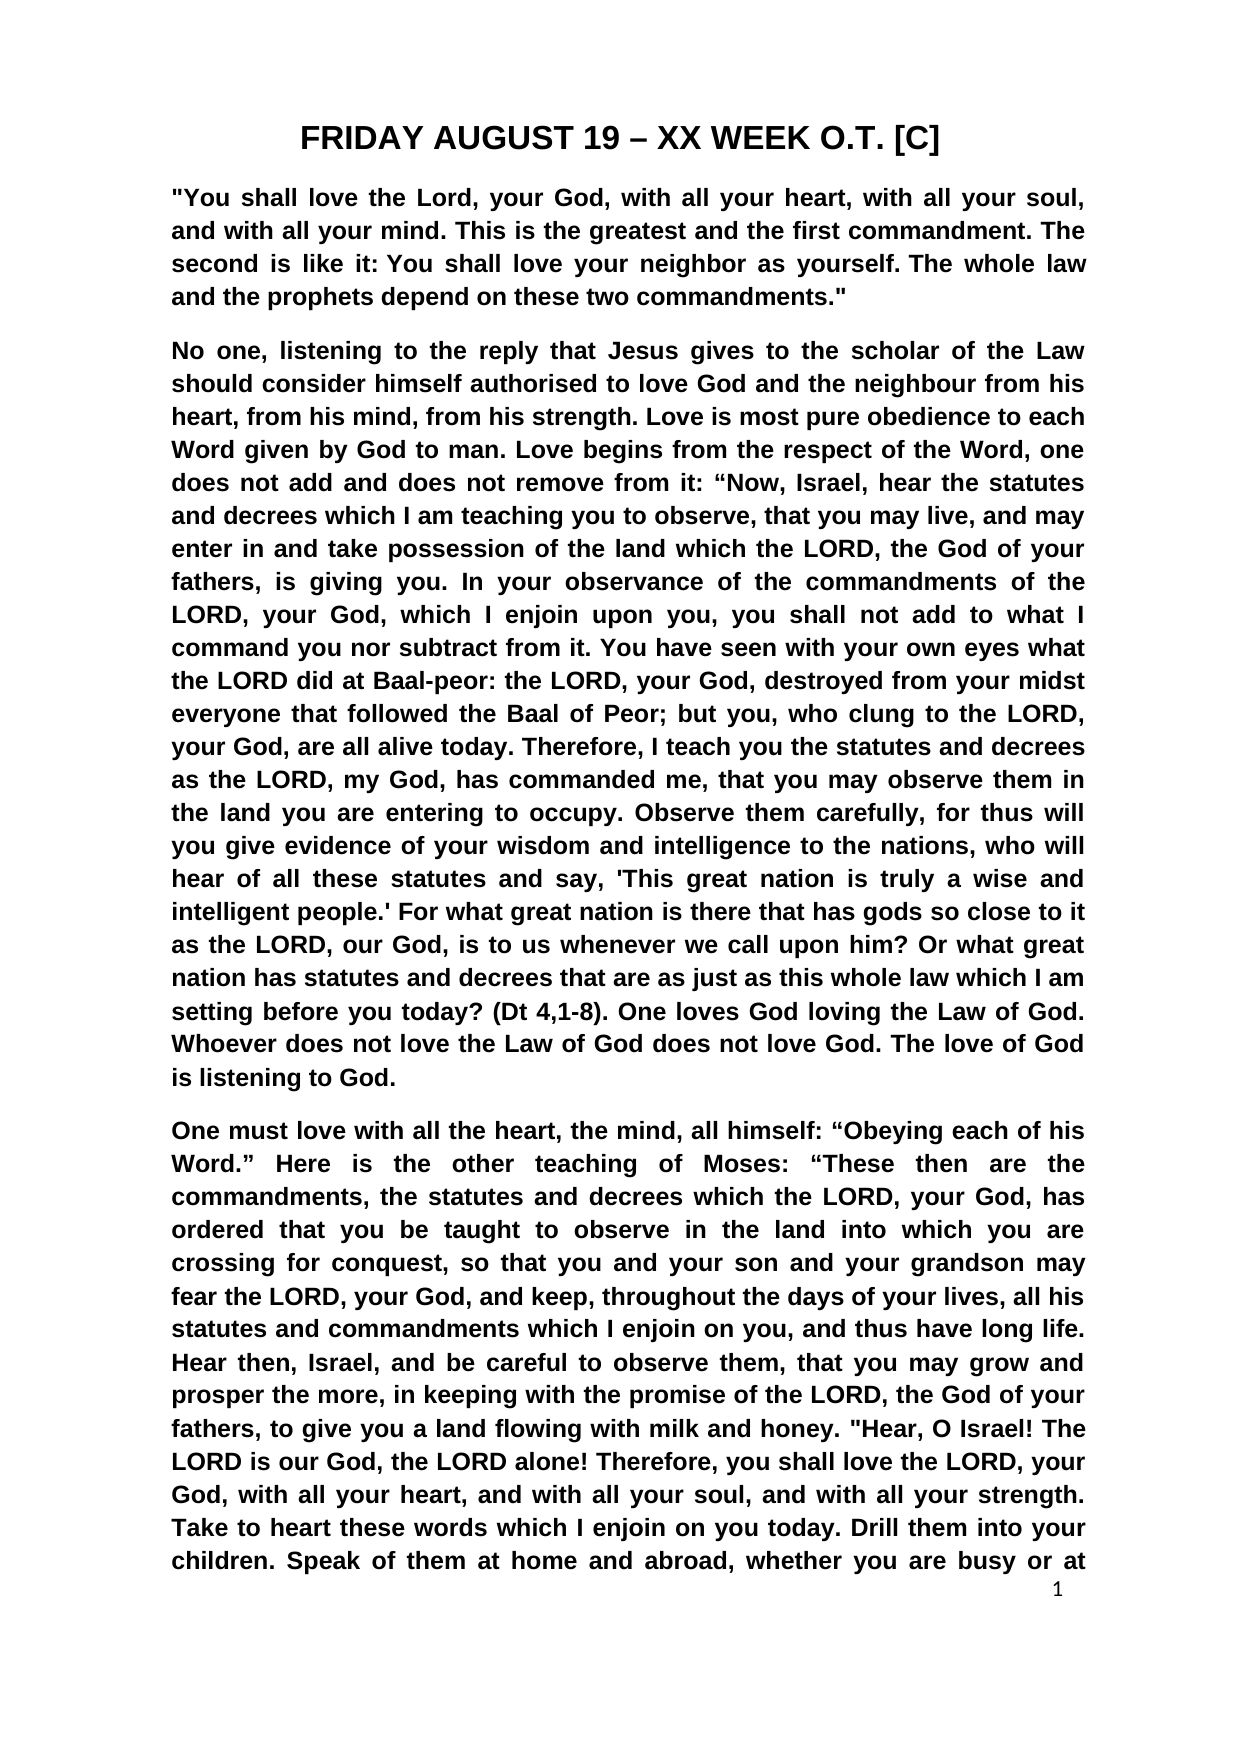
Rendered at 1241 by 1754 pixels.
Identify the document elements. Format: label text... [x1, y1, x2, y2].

text FRIDAY AUGUST 19 – XX WEEK O.T. [C] [177, 118, 1063, 157]
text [171, 1116, 1087, 1574]
text No one, listening to the reply that Jesus gives to the scholar of the Law should consider himself authorised to love God and the neighbour from his heart, from his mind, from his strength. Love is most pure obedience to each Word given by God to man. Love begins from the respect of the Word, one does not add and does not remove from it: “Now, Israel, hear the statutes and decrees which I am teaching you to observe, that you may live, and may enter in and take possession of the land which the LORD, the God of your fathers, is giving you. In your observance of the commandments of the LORD, your God, which I enjoin upon you, you shall not add to what I command you nor subtract from it. You have seen with your own eyes what the LORD did at Baal-peor: the LORD, your God, destroyed from your midst everyone that followed the Baal of Peor; but you, who clung to the LORD, your God, are all alive today. Therefore, I teach you the statutes and decrees as the LORD, my God, has commanded me, that you may observe them in the land you are entering to occupy. Observe them carefully, for thus will you give evidence of your wisdom and intelligence to the nations, who will hear of all these statutes and say, 'This great nation is truly a wise and intelligent people.' For what great nation is there that has gods so close to it as the LORD, our God, is to us whenever we call upon him? Or what great nation has statutes and decrees that are as just as this whole law which I am setting before you today? (Dt 4,1-8). One loves God loving the Law of God. Whoever does not love the Law of God does not love God. The love of God is listening to God. [171, 336, 1087, 1091]
text "You shall love the Lord, your God, with all your heart, with all your soul, and with all your mind. This is the greatest and the first commandment. The second is like it: You shall love your neighbor as yourself. The whole law and the prophets depend on these two commandments." [171, 183, 1087, 311]
